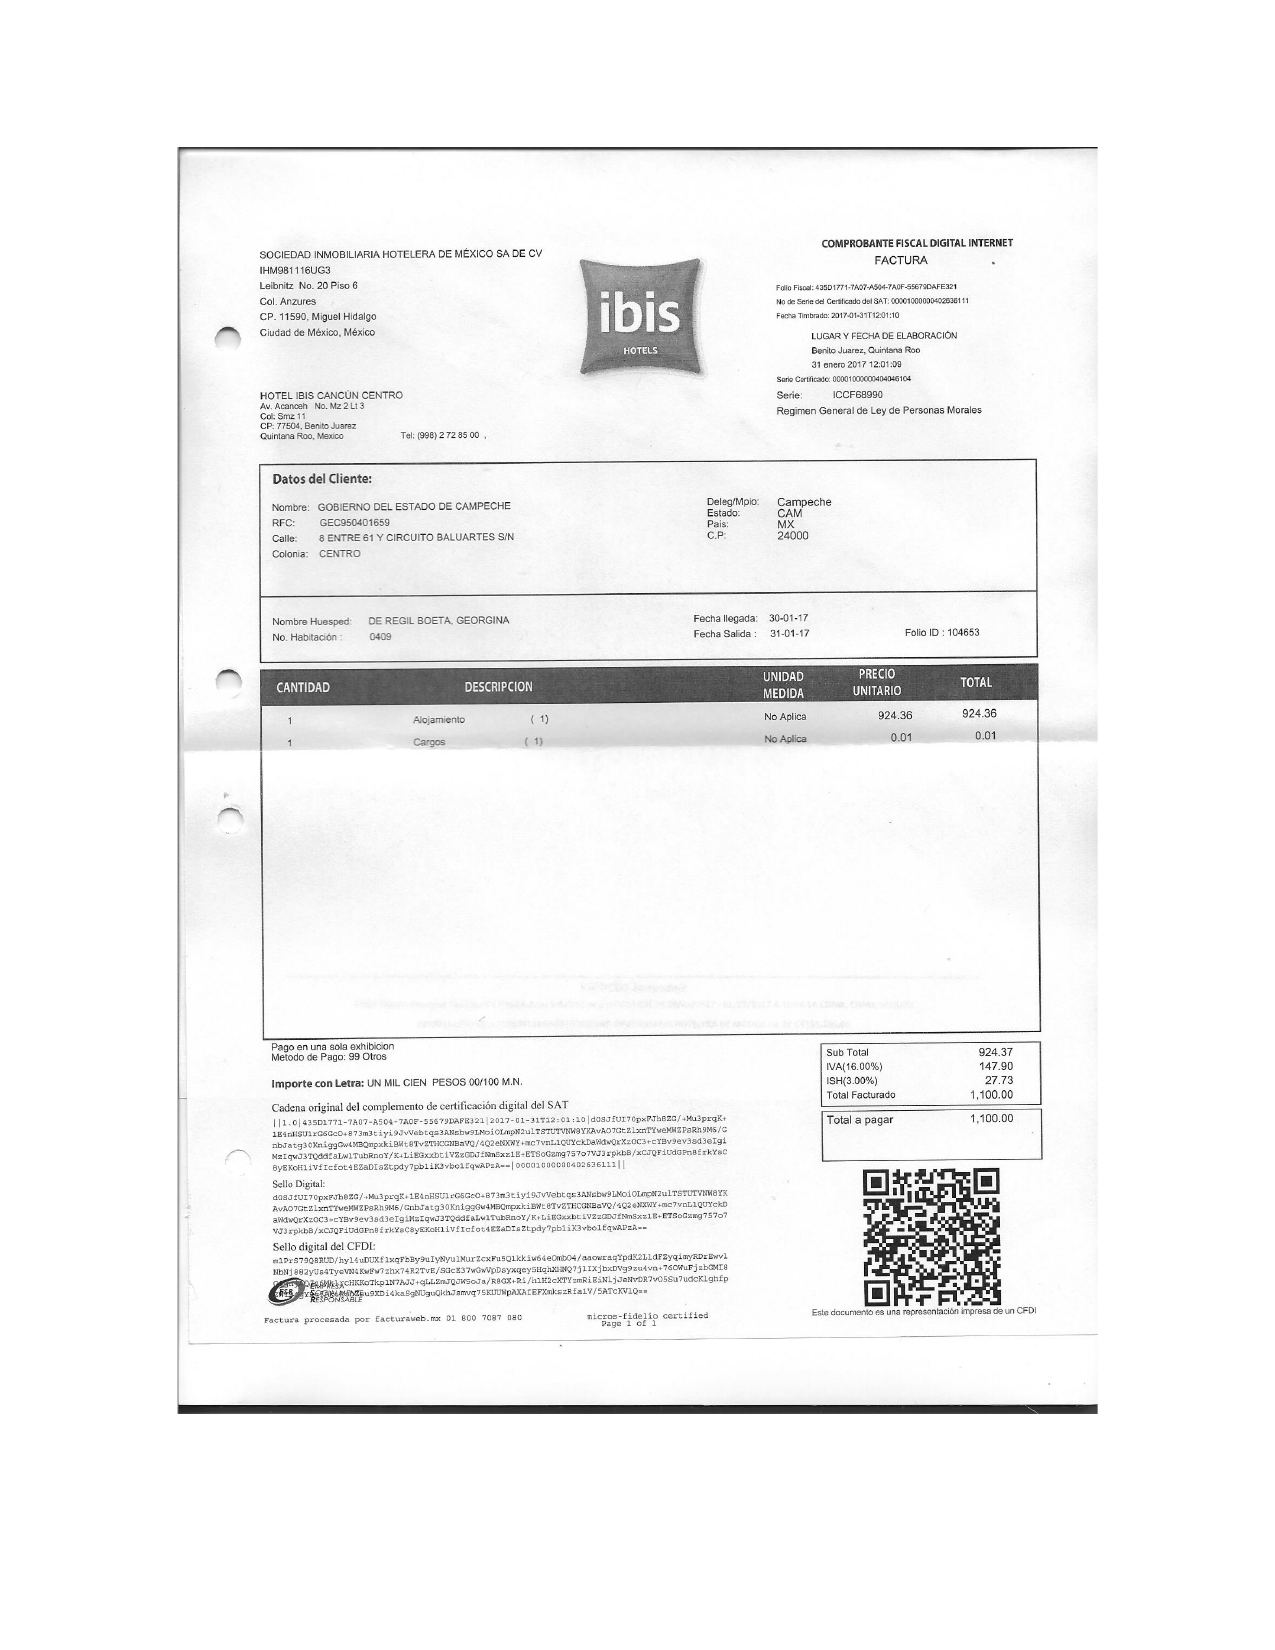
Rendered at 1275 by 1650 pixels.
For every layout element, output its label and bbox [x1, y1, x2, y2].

picture [177, 147, 1098, 1414]
